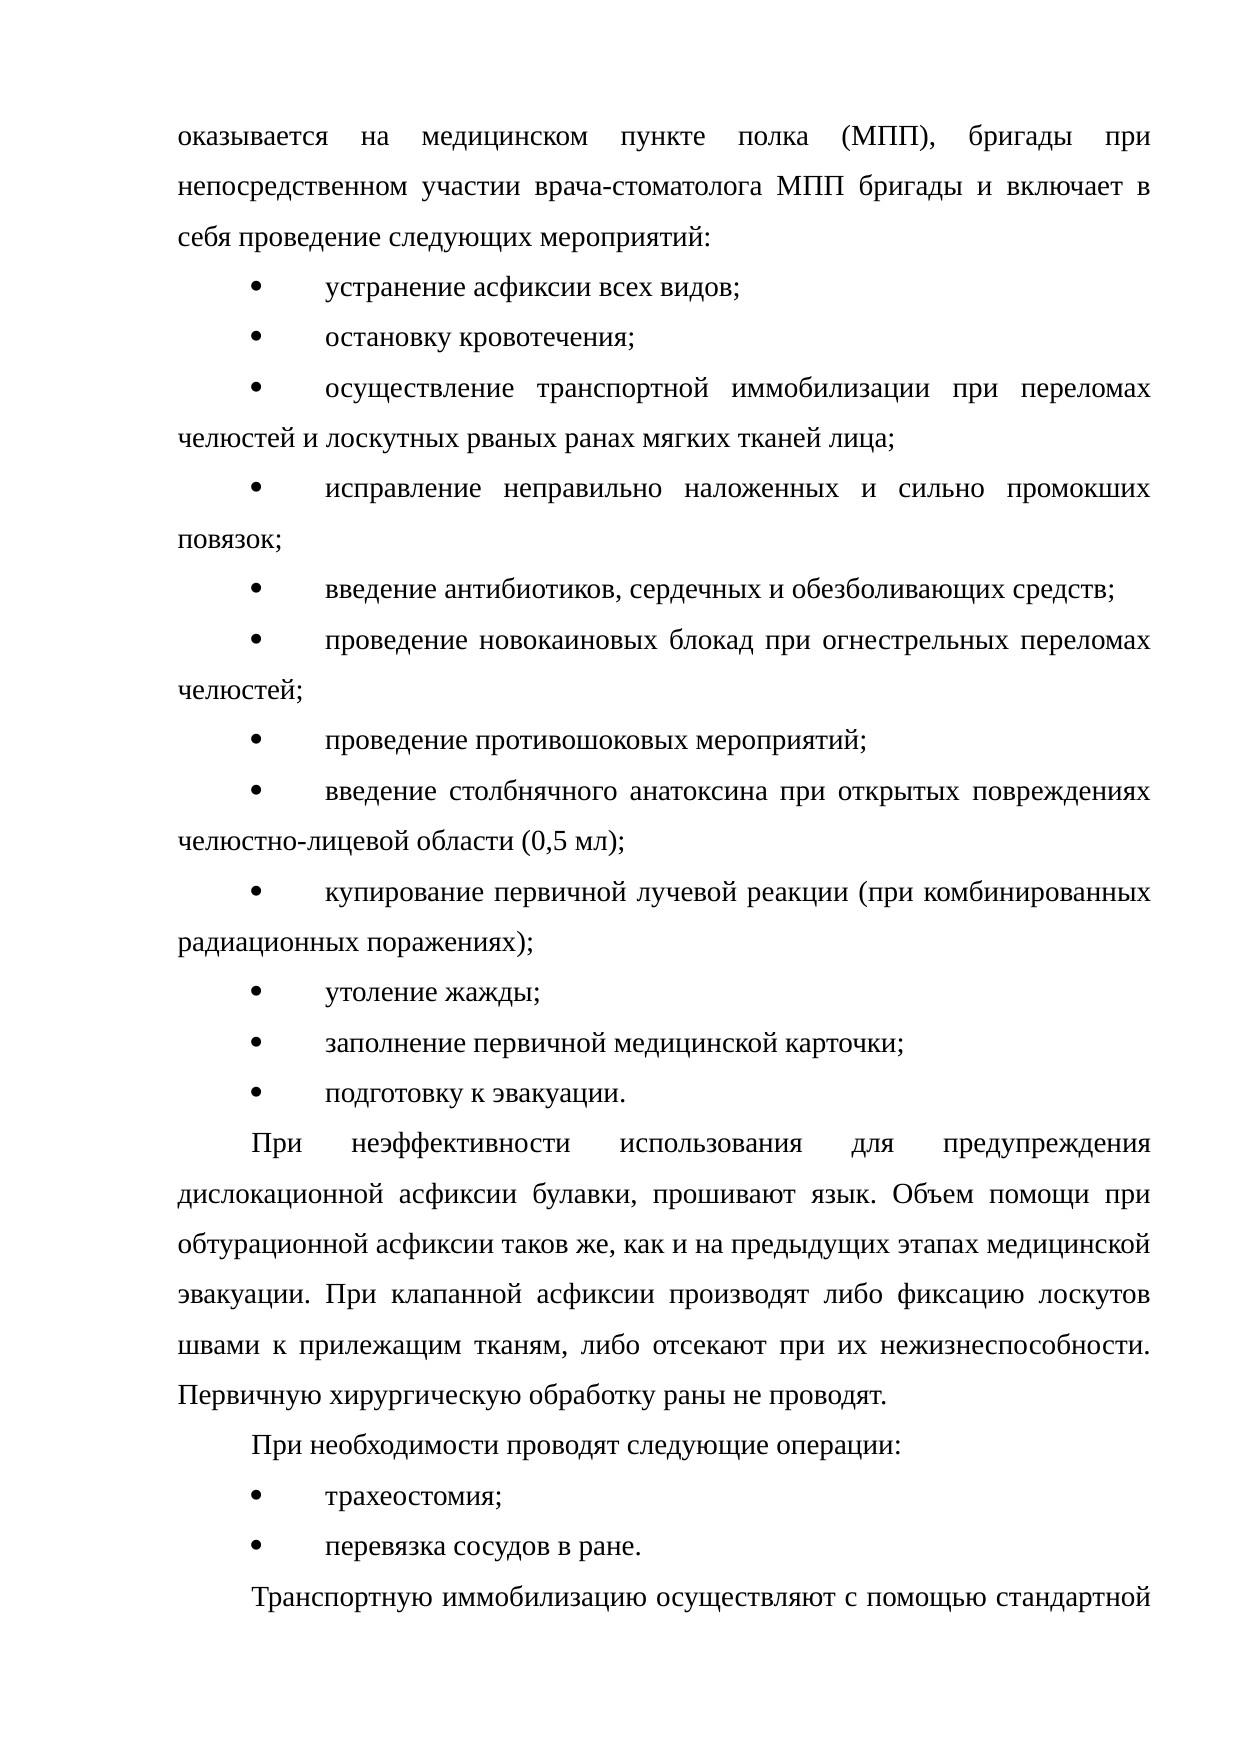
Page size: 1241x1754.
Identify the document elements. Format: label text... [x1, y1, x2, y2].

list исправление неправильно наложенных и сильно промокших повязок; [177, 471, 1152, 554]
list подготовку к эвакуации. [177, 1075, 1152, 1109]
list устранение асфиксии всех видов; [177, 269, 1152, 303]
list утоление жажды; [177, 974, 1152, 1008]
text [177, 1579, 1152, 1612]
text При неэффективности использования для предупреждения дислокационной асфиксии булавки, прошивают язык. Объем помощи при обтурационной асфиксии таков же, как и на предыдущих этапах медицинской эвакуации. При клапанной асфиксии производят либо фиксацию лоскутов швами к прилежащим тканям, либо отсекают при их нежизнеспособности. Первичную хирургическую обработку раны не проводят. [177, 1126, 1152, 1411]
list проведение новокаиновых блокад при огнестрельных переломах челюстей; [177, 622, 1152, 706]
list остановку кровотечения; [177, 319, 1152, 353]
list трахеостомия; [177, 1478, 1152, 1511]
text При необходимости проводят следующие операции: [177, 1427, 1152, 1461]
list проведение противошоковых мероприятий; [177, 722, 1152, 756]
list перевязка сосудов в ране. [177, 1528, 1152, 1562]
list купирование первичной лучевой реакции (при комбинированных радиационных поражениях); [177, 874, 1152, 958]
list осуществление транспортной иммобилизации при переломах челюстей и лоскутных рваных ранах мягких тканей лица; [177, 370, 1152, 454]
list заполнение первичной медицинской карточки; [177, 1025, 1152, 1058]
list введение антибиотиков, сердечных и обезболивающих средств; [177, 571, 1152, 605]
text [177, 118, 1152, 252]
list введение столбнячного анатоксина при открытых повреждениях челюстно-лицевой области (0,5 мл); [177, 773, 1152, 857]
